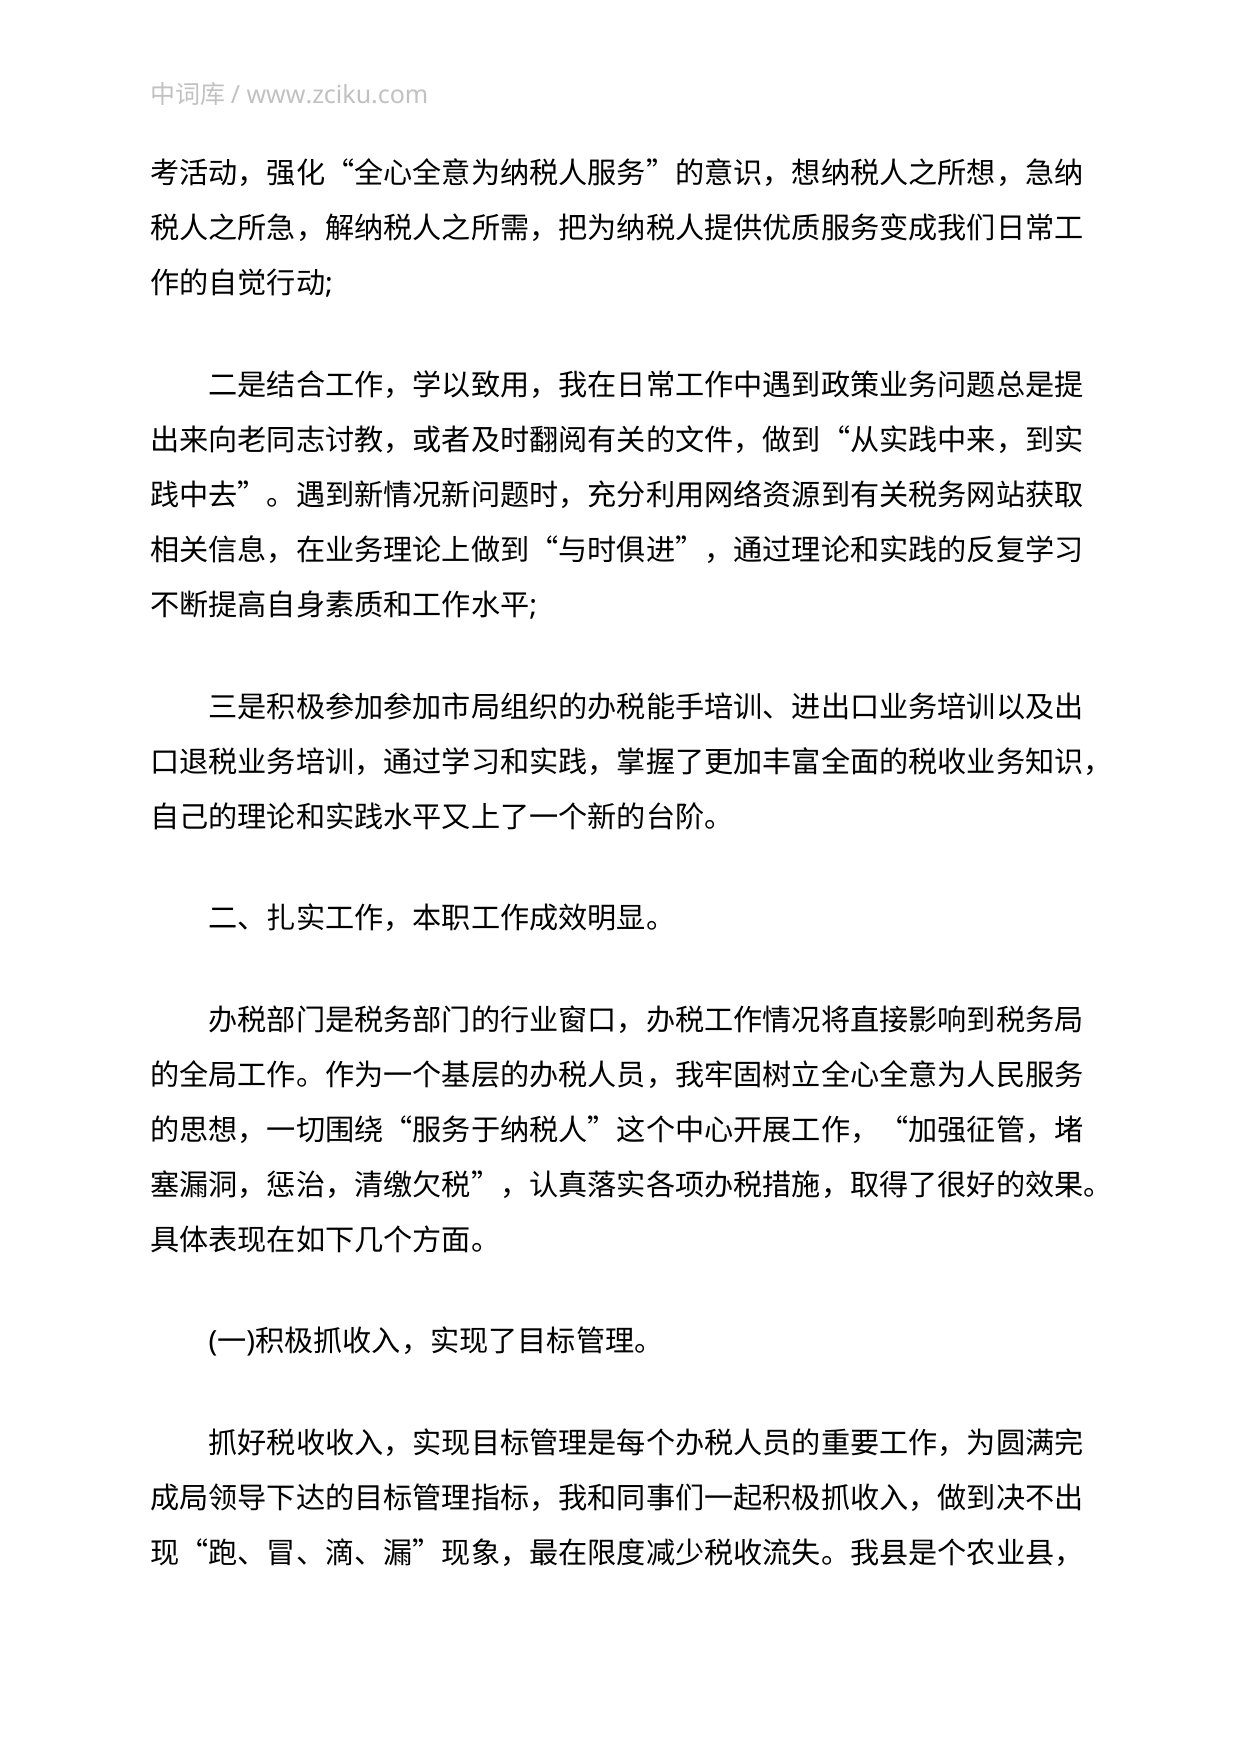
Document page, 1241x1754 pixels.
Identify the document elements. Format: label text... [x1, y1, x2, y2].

text (一)积极抓收入，实现了目标管理。 [150, 1318, 1090, 1360]
text 二是结合工作，学以致用，我在日常工作中遇到政策业务问题总是提出来向老同志讨教，或者及时翻阅有关的文件，做到“从实践中来，到实践中去”。遇到新情况新问题时，充分利用网络资源到有关税务网站获取相关信息，在业务理论上做到“与时俱进”，通过理论和实践的反复学习不断提高自身素质和工作水平; [150, 362, 1090, 624]
text 二、扎实工作，本职工作成效明显。 [150, 895, 1090, 937]
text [150, 1420, 1090, 1572]
text 办税部门是税务部门的行业窗口，办税工作情况将直接影响到税务局的全局工作。作为一个基层的办税人员，我牢固树立全心全意为人民服务的思想，一切围绕“服务于纳税人”这个中心开展工作，“加强征管，堵塞漏洞，惩治，清缴欠税”，认真落实各项办税措施，取得了很好的效果。具体表现在如下几个方面。 [150, 997, 1090, 1258]
text 三是积极参加参加市局组织的办税能手培训、进出口业务培训以及出口退税业务培训，通过学习和实践，掌握了更加丰富全面的税收业务知识，自己的理论和实践水平又上了一个新的台阶。 [150, 683, 1090, 835]
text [150, 150, 1090, 302]
